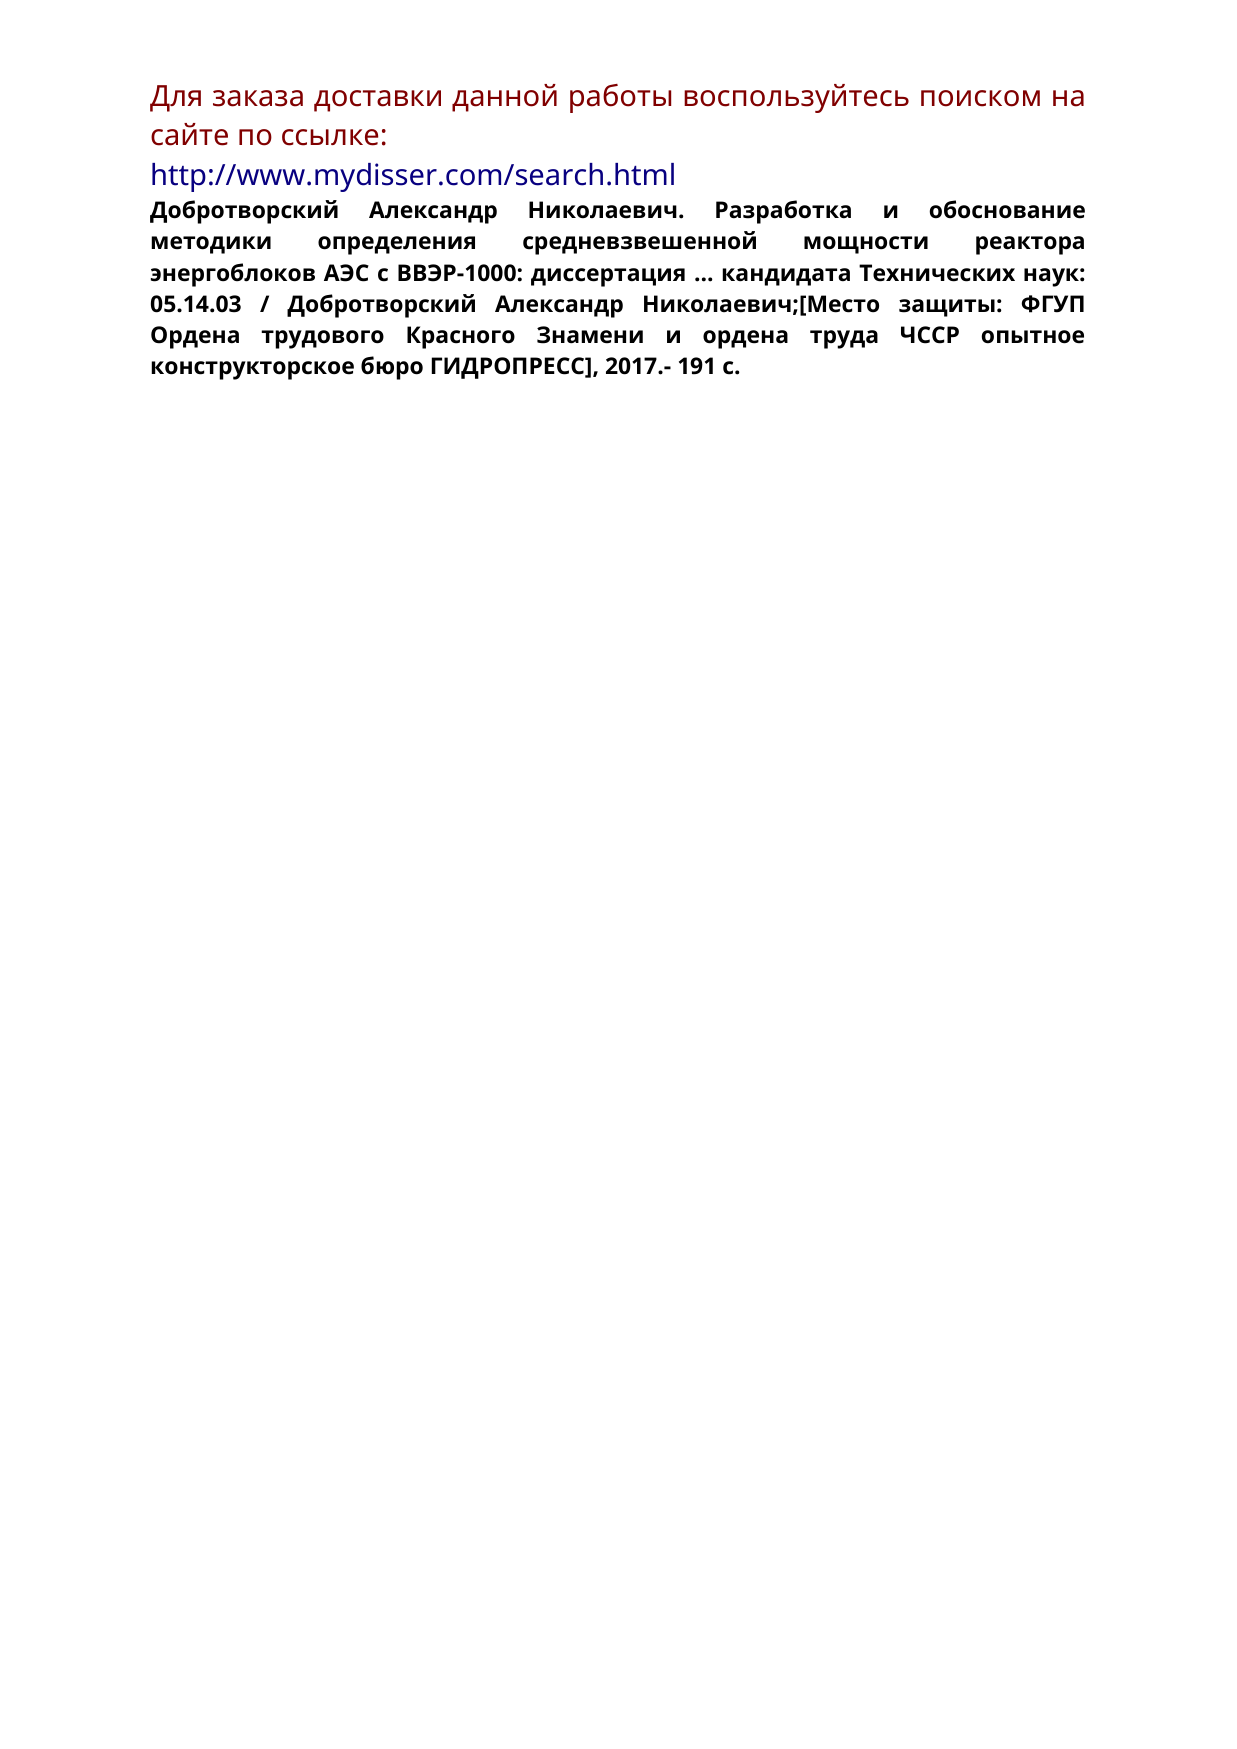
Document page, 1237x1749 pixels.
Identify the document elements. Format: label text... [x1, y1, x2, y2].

text Добротворский Александр Николаевич. Разработка и обоснование методики определения средневзвешенной мощности реактора энергоблоков АЭС с ВВЭР-1000: диссертация ... кандидата Технических наук: 05.14.03 / Добротворский Александр Николаевич;[Место защиты: ФГУП Ордена трудового Красного Знамени и ордена труда ЧССР опытное конструкторское бюро ГИДРОПРЕСС], 2017.- 191 с. [150, 194, 1086, 382]
